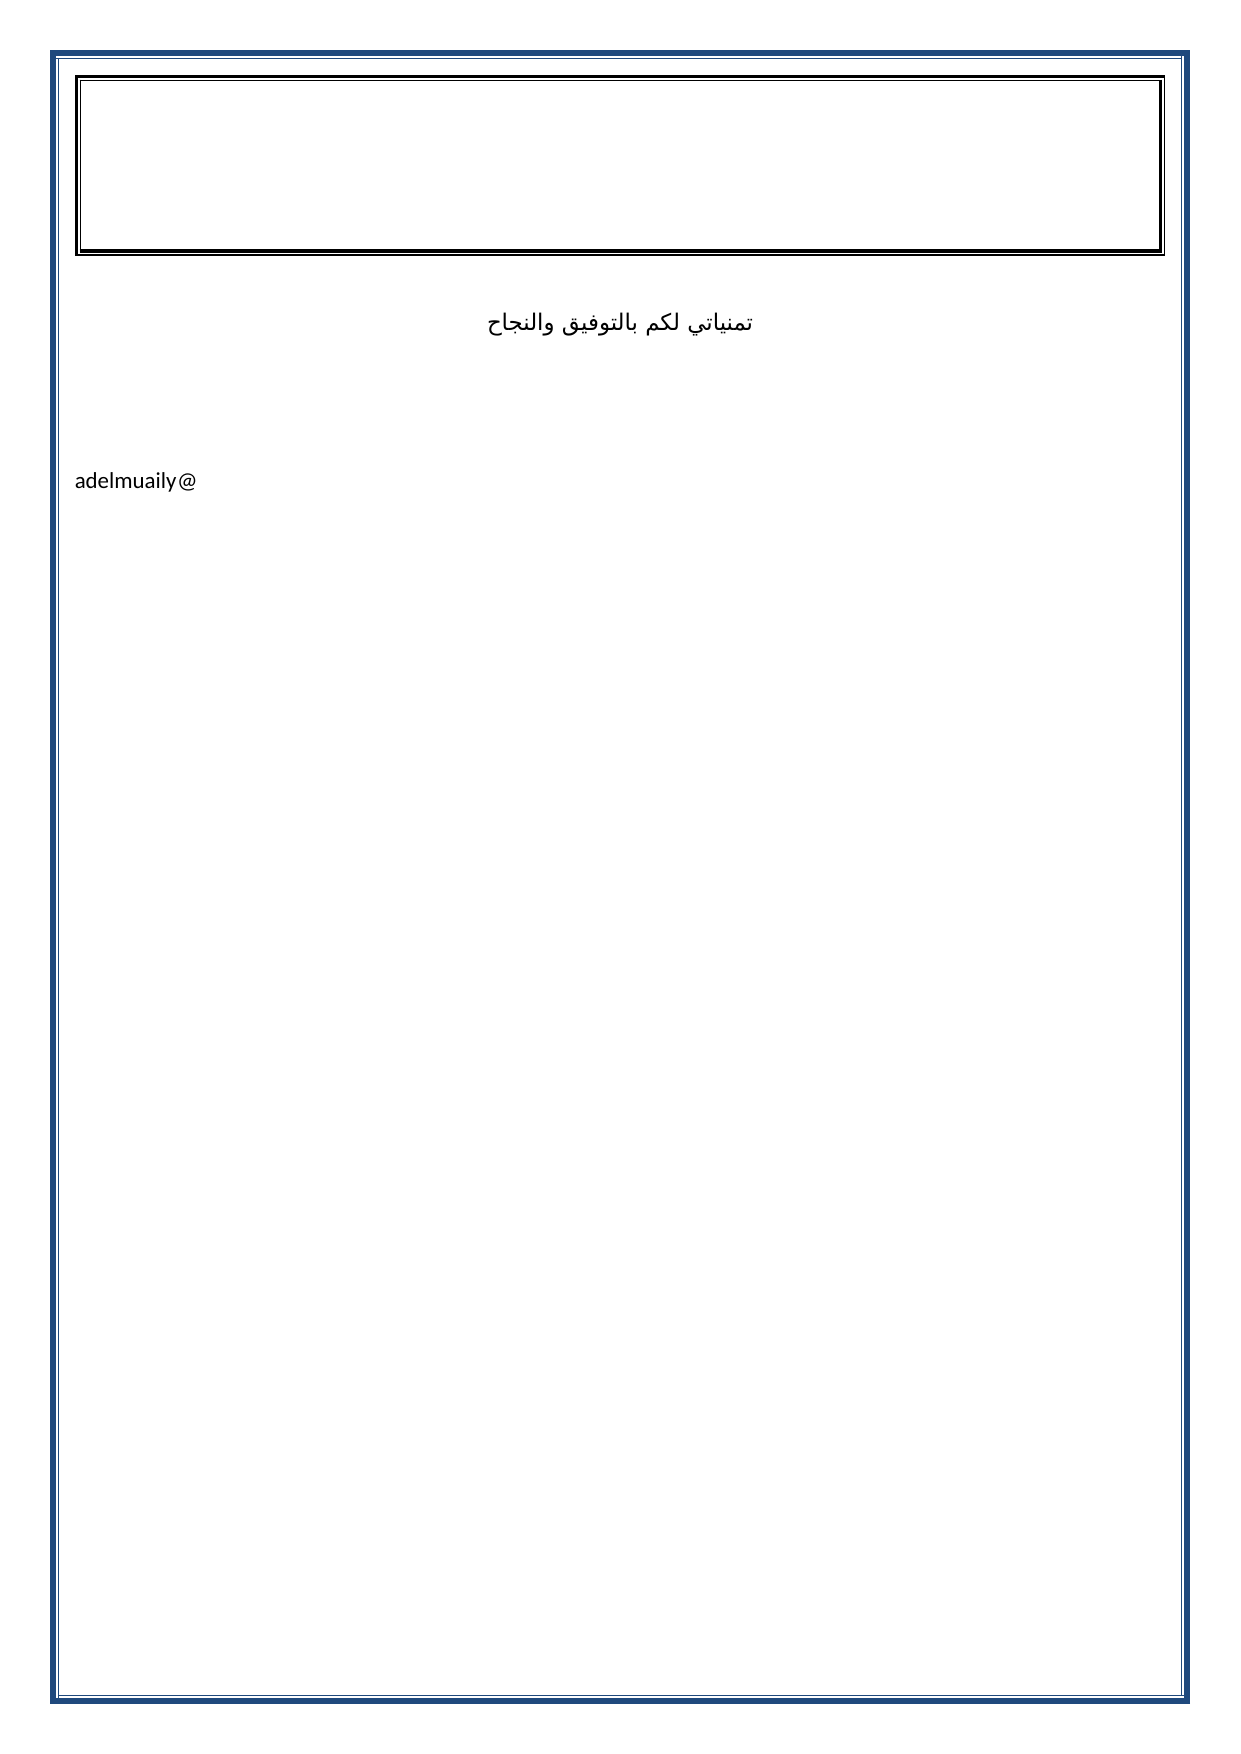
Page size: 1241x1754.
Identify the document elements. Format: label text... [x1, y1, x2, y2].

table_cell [81, 81, 1159, 249]
text @adelmuaily [75, 466, 1165, 494]
text تمنياتي لكم بالتوفيق والنجاح [75, 309, 1165, 335]
